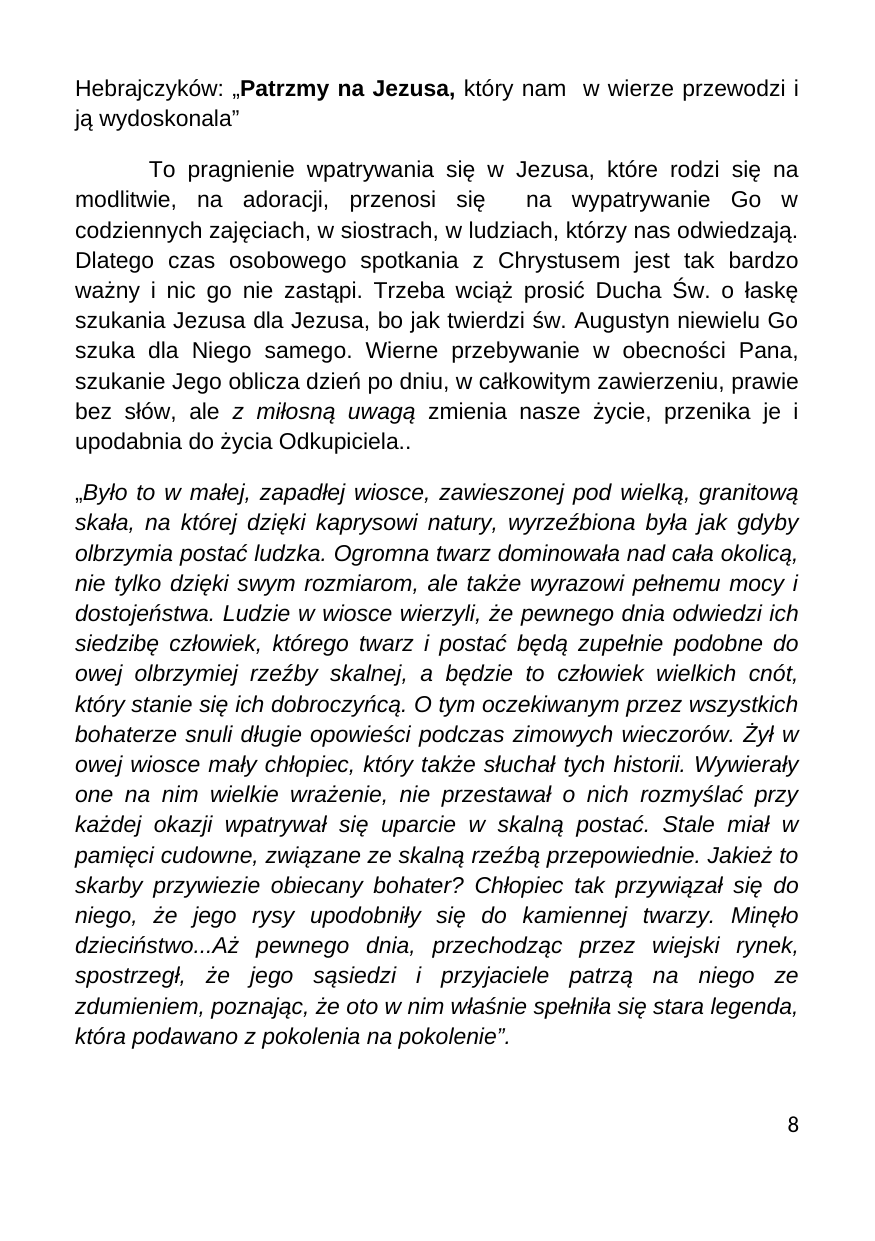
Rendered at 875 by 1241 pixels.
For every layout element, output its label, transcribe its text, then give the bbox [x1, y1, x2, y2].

text To pragnienie wpatrywania się w Jezusa, które rodzi się na modlitwie, na adoracji, przenosi się na wypatrywanie Go w codziennych zajęciach, w siostrach, w ludziach, którzy nas odwiedzają. Dlatego czas osobowego spotkania z Chrystusem jest tak bardzo ważny i nic go nie zastąpi. Trzeba wciąż prosić Ducha Św. o łaskę szukania Jezusa dla Jezusa, bo jak twierdzi św. Augustyn niewielu Go szuka dla Niego samego. Wierne przebywanie w obecności Pana, szukanie Jego oblicza dzień po dniu, w całkowitym zawierzeniu, prawie bez słów, ale z miłosną uwagą zmienia nasze życie, przenika je i upodabnia do życia Odkupiciela.. [75, 156, 799, 454]
text „Było to w małej, zapadłej wiosce, zawieszonej pod wielką, granitową skała, na której dzięki kaprysowi natury, wyrzeźbiona była jak gdyby olbrzymia postać ludzka. Ogromna twarz dominowała nad cała okolicą, nie tylko dzięki swym rozmiarom, ale także wyrazowi pełnemu mocy i dostojeństwa. Ludzie w wiosce wierzyli, że pewnego dnia odwiedzi ich siedzibę człowiek, którego twarz i postać będą zupełnie podobne do owej olbrzymiej rzeźby skalnej, a będzie to człowiek wielkich cnót, który stanie się ich dobroczyńcą. O tym oczekiwanym przez wszystkich bohaterze snuli długie opowieści podczas zimowych wieczorów. Żył w owej wiosce mały chłopiec, który także słuchał tych historii. Wywierały one na nim wielkie wrażenie, nie przestawał o nich rozmyślać przy każdej okazji wpatrywał się uparcie w skalną postać. Stale miał w pamięci cudowne, związane ze skalną rzeźbą przepowiednie. Jakież to skarby przywiezie obiecany bohater? Chłopiec tak przywiązał się do niego, że jego rysy upodobniły się do kamiennej twarzy. Minęło dzieciństwo...Aż pewnego dnia, przechodząc przez wiejski rynek, spostrzegł, że jego sąsiedzi i przyjaciele patrzą na niego ze zdumieniem, poznając, że oto w nim właśnie spełniła się stara legenda, która podawano z pokolenia na pokolenie”. [75, 479, 799, 1049]
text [75, 75, 799, 132]
